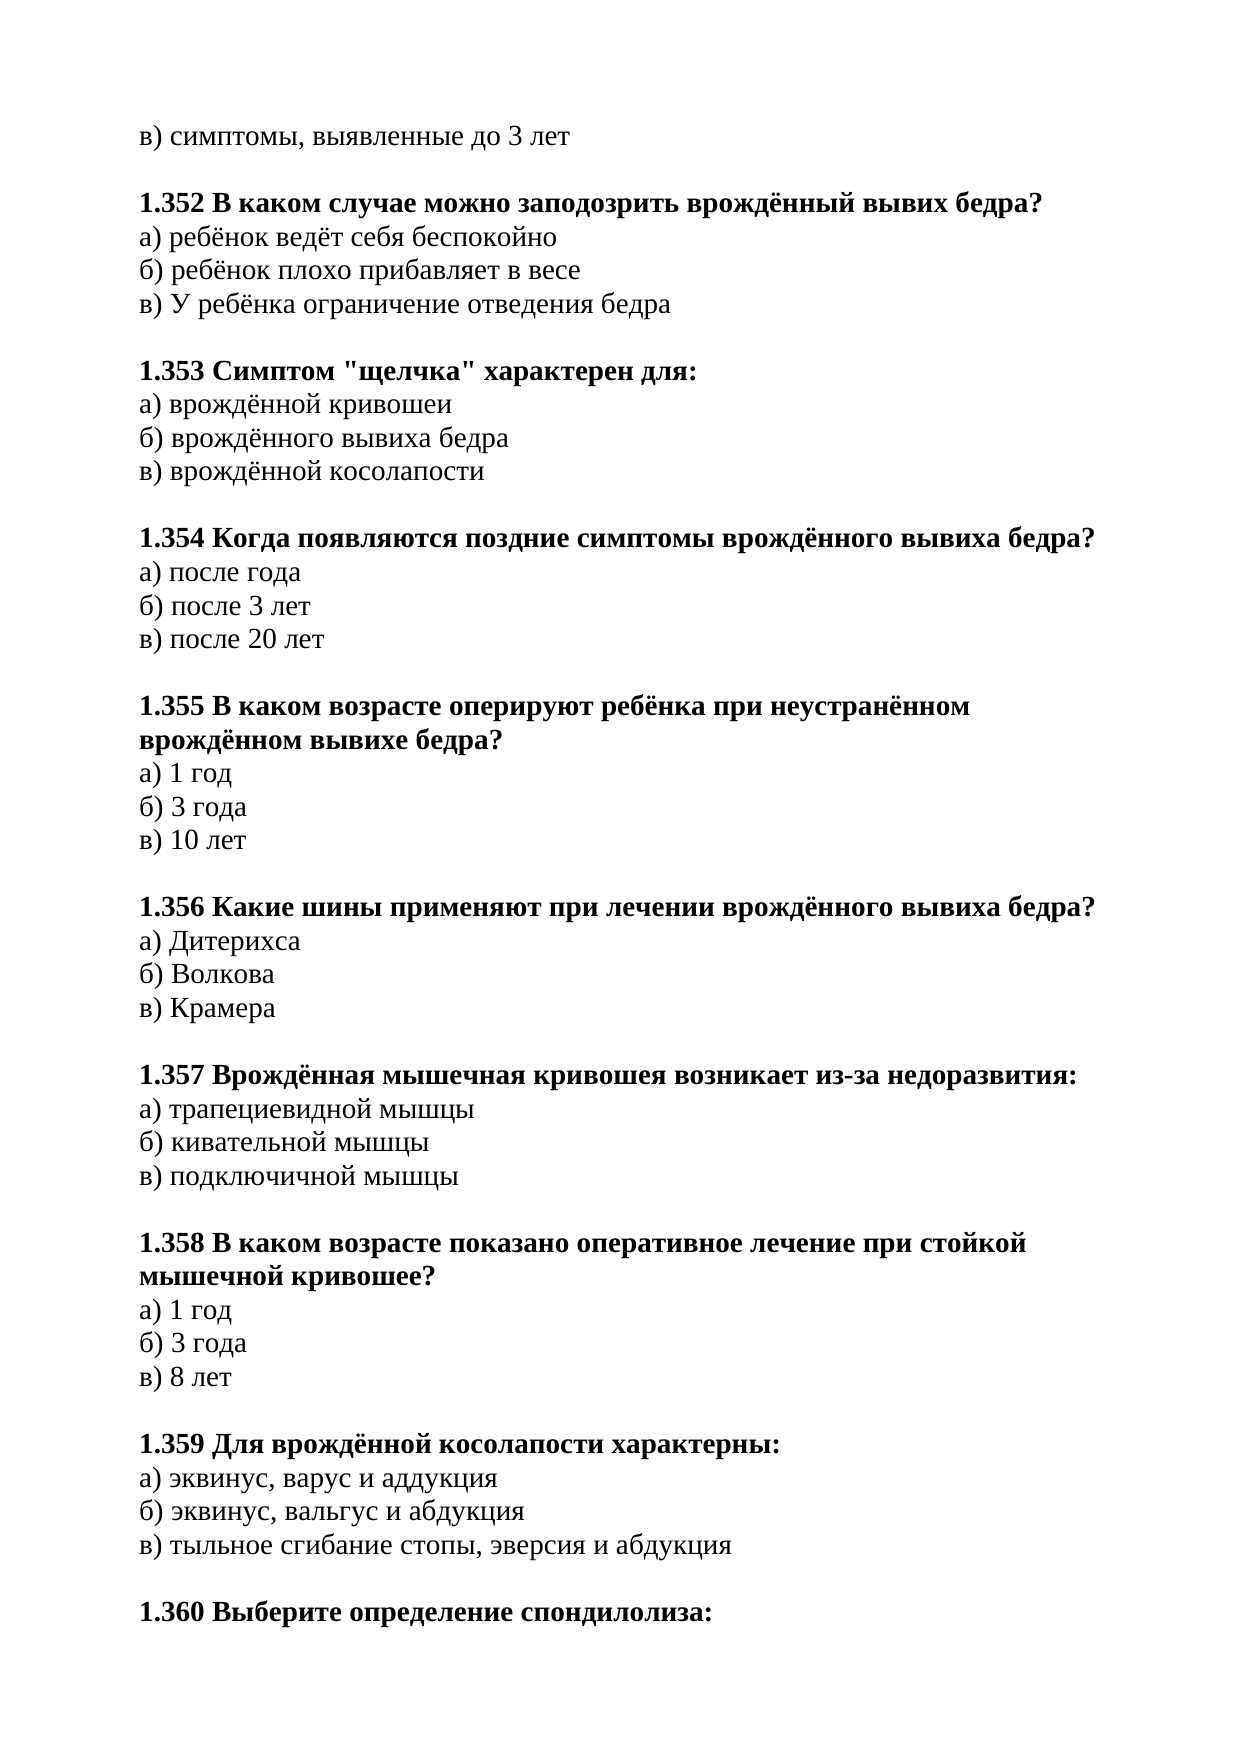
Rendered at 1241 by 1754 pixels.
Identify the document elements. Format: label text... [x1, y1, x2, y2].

text б) кивательной мышцы [139, 1124, 1101, 1158]
text б) Волкова [139, 957, 1101, 990]
text 1.354 Когда появляются поздние симптомы врождённого вывиха бедра? [139, 521, 1101, 554]
text а) 1 год [139, 1292, 1101, 1326]
text б) после 3 лет [139, 588, 1101, 621]
text а) эквинус, варус и аддукция [139, 1460, 1101, 1493]
text в) Крамера [139, 990, 1101, 1024]
text в) 8 лет [139, 1359, 1101, 1393]
text 1.357 Врождённая мышечная кривошея возникает из-за недоразвития: [139, 1057, 1101, 1091]
text в) У ребёнка ограничение отведения бедра [139, 286, 1101, 319]
text в) 10 лет [139, 822, 1101, 856]
text а) после года [139, 554, 1101, 588]
text б) 3 года [139, 789, 1101, 822]
text б) врождённого вывиха бедра [139, 420, 1101, 453]
text а) Дитерихса [139, 923, 1101, 957]
text в) симптомы, выявленные до 3 лет [139, 118, 1101, 152]
text а) врождённой кривошеи [139, 386, 1101, 420]
text 1.353 Симптом "щелчка" характерен для: [139, 353, 1101, 386]
text б) эквинус, вальгус и абдукция [139, 1493, 1101, 1527]
text 1.356 Какие шины применяют при лечении врождённого вывиха бедра? [139, 889, 1101, 923]
text а) трапециевидной мышцы [139, 1091, 1101, 1124]
text б) ребёнок плохо прибавляет в весе [139, 252, 1101, 286]
text а) ребёнок ведёт себя беспокойно [139, 219, 1101, 252]
text в) врождённой косолапости [139, 453, 1101, 487]
text 1.358 В каком возрасте показано оперативное лечение при стойкой мышечной кривошее? [139, 1225, 1101, 1292]
text в) после 20 лет [139, 621, 1101, 655]
text в) тыльное сгибание стопы, эверсия и абдукция [139, 1527, 1101, 1560]
text 1.352 В каком случае можно заподозрить врождённый вывих бедра? [139, 185, 1101, 219]
text 1.359 Для врождённой косолапости характерны: [139, 1426, 1101, 1460]
text б) 3 года [139, 1326, 1101, 1359]
text 1.360 Выберите определение спондилолиза: [139, 1594, 1101, 1627]
text а) 1 год [139, 755, 1101, 789]
text 1.355 В каком возрасте оперируют ребёнка при неустранённом врождённом вывихе бедра? [139, 688, 1101, 755]
text в) подключичной мышцы [139, 1158, 1101, 1191]
